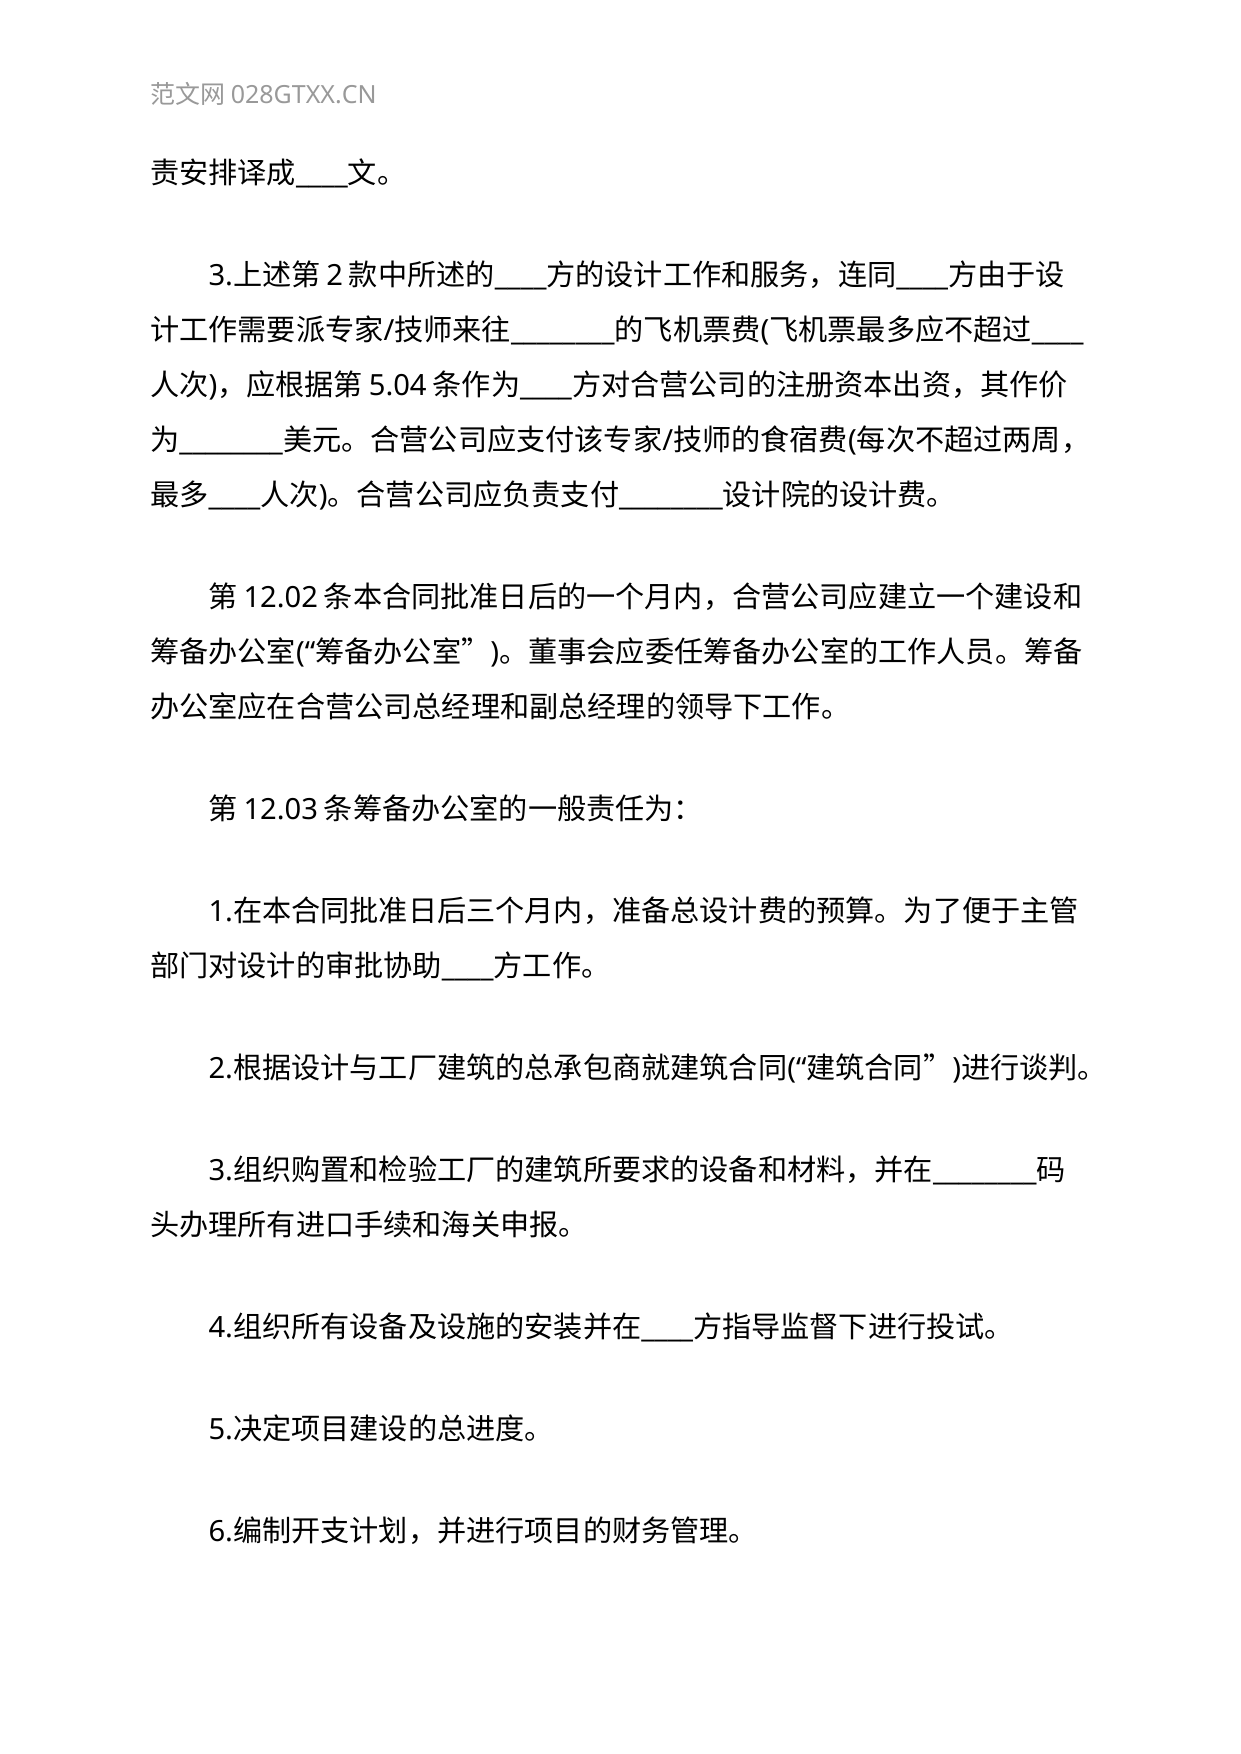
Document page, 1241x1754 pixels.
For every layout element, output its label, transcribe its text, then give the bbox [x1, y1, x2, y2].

text 第12.02条本合同批准日后的一个月内，合营公司应建立一个建设和筹备办公室(“筹备办公室”)。董事会应委任筹备办公室的工作人员。筹备办公室应在合营公司总经理和副总经理的领导下工作。 [150, 574, 1090, 726]
text 5.决定项目建设的总进度。 [150, 1405, 1090, 1448]
text 1.在本合同批准日后三个月内，准备总设计费的预算。为了便于主管部门对设计的审批协助____方工作。 [150, 888, 1090, 985]
text 3.上述第2款中所述的____方的设计工作和服务，连同____方由于设计工作需要派专家/技师来往________的飞机票费(飞机票最多应不超过____人次)，应根据第5.04条作为____方对合营公司的注册资本出资，其作价为________美元。合营公司应支付该专家/技师的食宿费(每次不超过两周，最多____人次)。合营公司应负责支付________设计院的设计费。 [150, 252, 1090, 514]
text 3.组织购置和检验工厂的建筑所要求的设备和材料，并在________码头办理所有进口手续和海关申报。 [150, 1147, 1090, 1244]
text 6.编制开支计划，并进行项目的财务管理。 [150, 1507, 1090, 1550]
text 第12.03条筹备办公室的一般责任为： [150, 786, 1090, 828]
text 2.根据设计与工厂建筑的总承包商就建筑合同(“建筑合同”)进行谈判。 [150, 1045, 1090, 1087]
text 4.组织所有设备及设施的安装并在____方指导监督下进行投试。 [150, 1303, 1090, 1346]
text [150, 150, 1090, 192]
